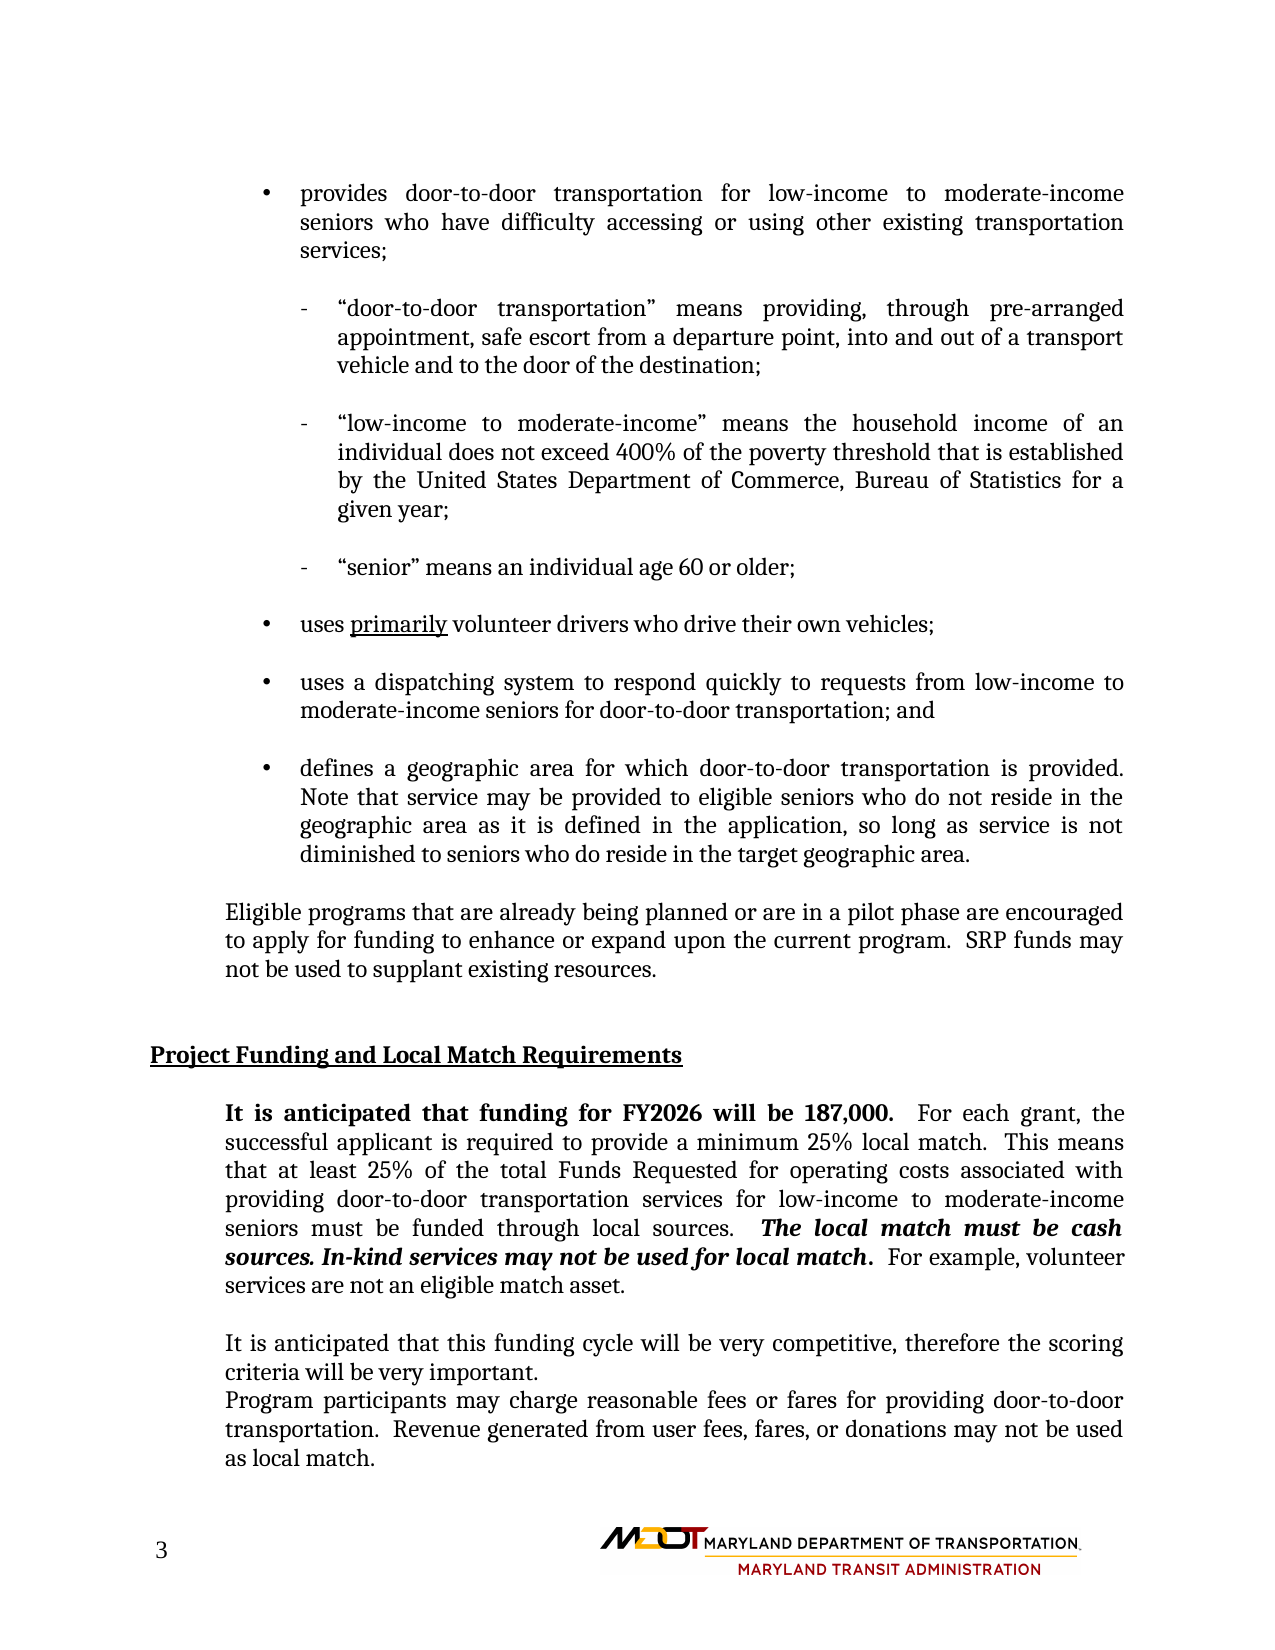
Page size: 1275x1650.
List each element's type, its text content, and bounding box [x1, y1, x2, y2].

list “door-to-door transportation” means providing, through pre-arranged appointment, safe escort from a departure point, into and out of a transport vehicle and to the door of the destination; [300, 294, 1125, 380]
list “senior” means an individual age 60 or older; [300, 552, 1125, 581]
text It is anticipated that this funding cycle will be very competitive, therefore the scoring criteria will be very important. [225, 1329, 1125, 1386]
text Program participants may charge reasonable fees or fares for providing door-to-door transportation. Revenue generated from user fees, fares, or donations may not be used as local match. [225, 1386, 1125, 1472]
picture [600, 1527, 1082, 1575]
text It is anticipated that funding for FY2026 will be 187,000. For each grant, the successful applicant is required to provide a minimum 25% local match. This means that at least 25% of the total Funds Requested for operating costs associated with providing door-to-door transportation services for low-income to moderate-income seniors must be funded through local sources. The local match must be cash sources. In-kind services may not be used for local match. For example, volunteer services are not an eligible match asset. [225, 1099, 1125, 1300]
list uses a dispatching system to respond quickly to requests from low-income to moderate-income seniors for door-to-door transportation; and [262, 667, 1125, 725]
list uses primarily volunteer drivers who drive their own vehicles; [262, 610, 1125, 639]
text Eligible programs that are already being planned or are in a pilot phase are encouraged to apply for funding to enhance or expand upon the current program. SRP funds may not be used to supplant existing resources. [225, 897, 1125, 984]
list provides door-to-door transportation for low-income to moderate-income seniors who have difficulty accessing or using other existing transportation services; [262, 179, 1125, 265]
list defines a geographic area for which door-to-door transportation is provided. Note that service may be provided to eligible seniors who do not reside in the geographic area as it is defined in the application, so long as service is not diminished to seniors who do reside in the target geographic area. [262, 754, 1125, 869]
subtitle Project Funding and Local Match Requirements [150, 1041, 1125, 1070]
list “low-income to moderate-income” means the household income of an individual does not exceed 400% of the poverty threshold that is established by the United States Department of Commerce, Bureau of Statistics for a given year; [300, 409, 1125, 524]
